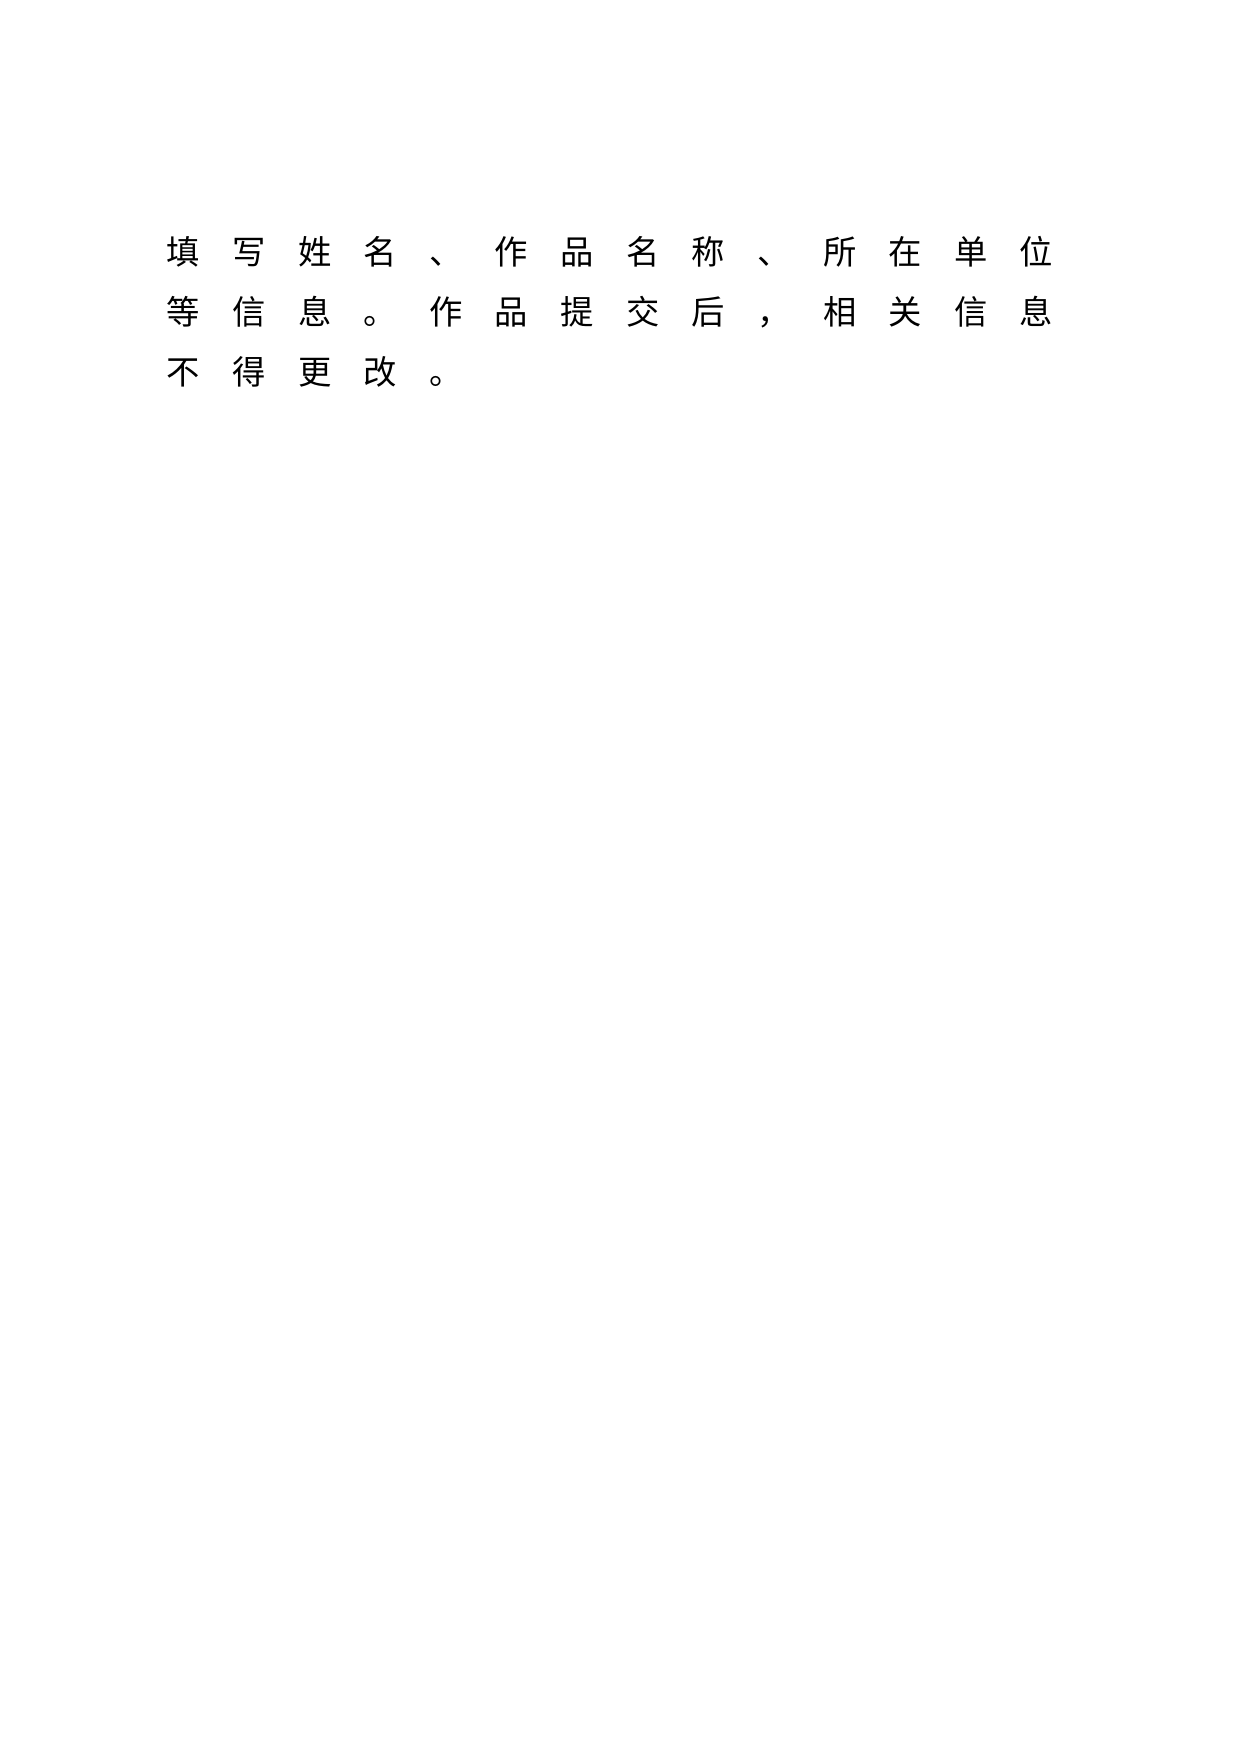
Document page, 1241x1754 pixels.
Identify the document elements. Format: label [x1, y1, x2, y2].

text [167, 219, 1085, 400]
